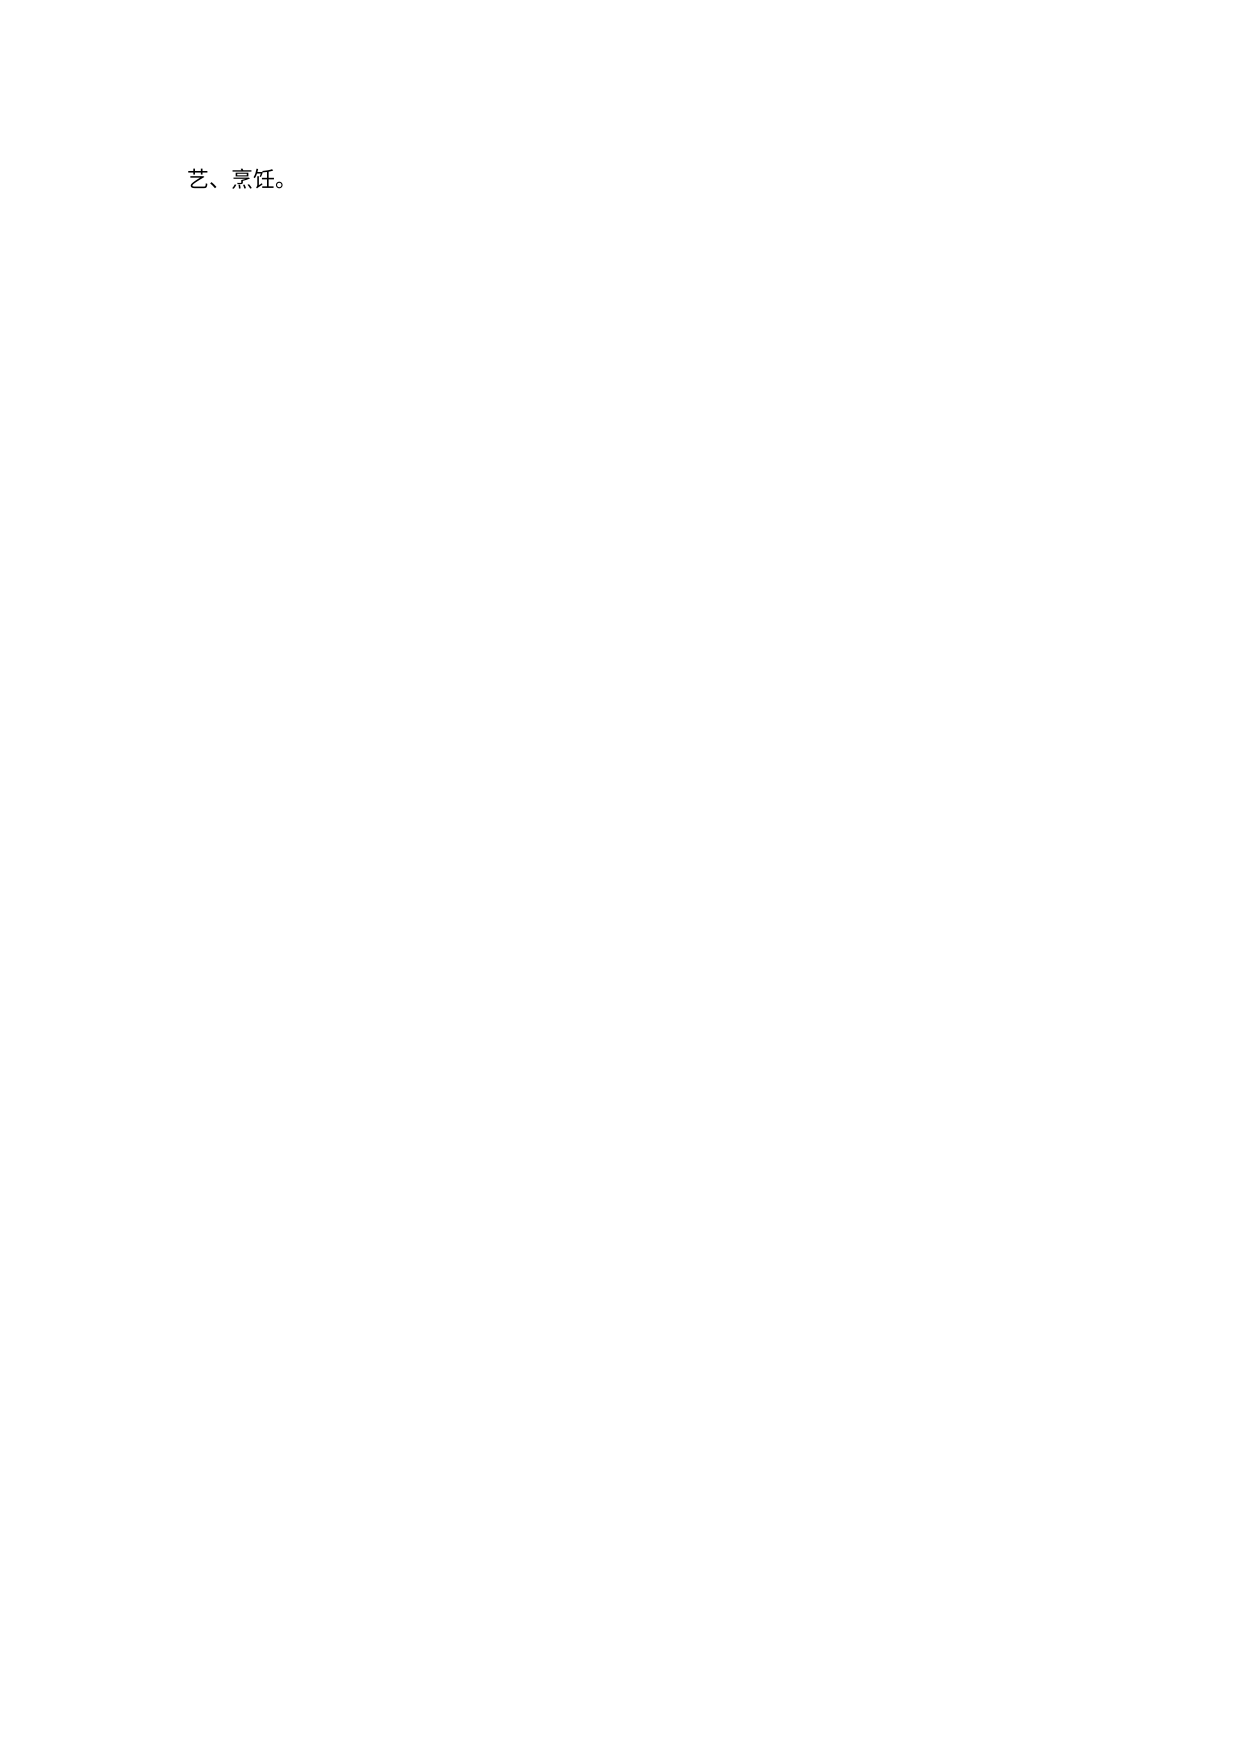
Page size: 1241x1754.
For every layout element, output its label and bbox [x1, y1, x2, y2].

text [187, 162, 1053, 194]
